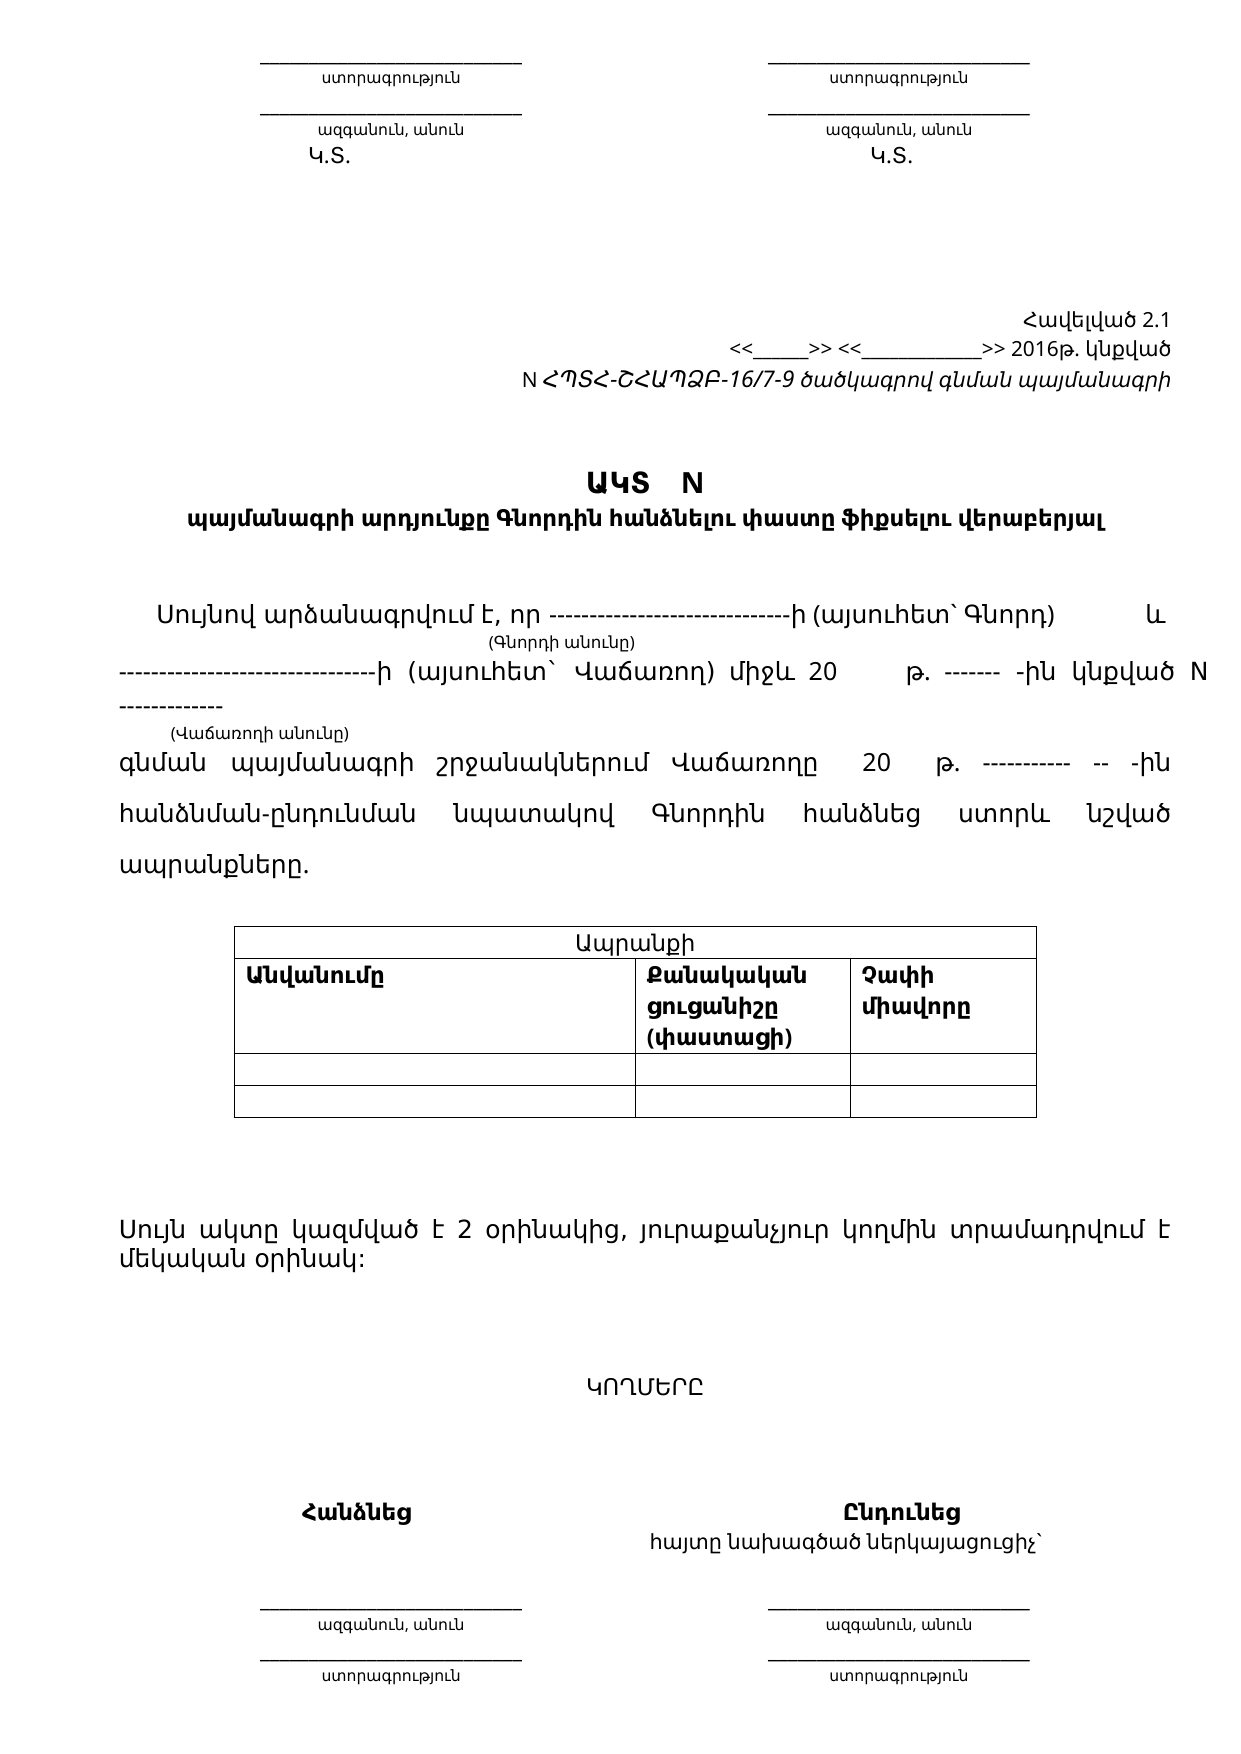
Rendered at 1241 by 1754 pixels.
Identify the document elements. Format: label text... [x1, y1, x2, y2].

table_cell ___________________________ ստորագրություն [137, 1635, 645, 1686]
table_cell Կ.Տ. [645, 140, 1153, 169]
table_cell ___________________________ ստորագրություն [645, 38, 1153, 88]
table_cell ___________________________ ազգանուն, անուն [645, 89, 1153, 139]
table_cell Չափի միավորը [851, 959, 1036, 1053]
text (Գնորդի անունը) [118, 631, 1209, 653]
text ԿՈՂՄԵՐԸ [118, 1371, 1171, 1402]
text պայմանագրի արդյունքը Գնորդին հանձնելու փաստը ֆիքսելու վերաբերյալ [118, 502, 1171, 533]
table_header ___________________________ ազգանուն, անուն [137, 1584, 645, 1635]
text <<______>> <<_____________>> 2016թ. կնքված [118, 334, 1171, 362]
text հայտը նախագծած ներկայացուցիչ` [118, 1527, 1171, 1556]
text (Վաճառողի անունը) [118, 722, 1171, 744]
table_header Ապրանքի [235, 927, 1036, 958]
table_cell [235, 1054, 635, 1085]
text Սույնով արձանագրվում է, որ ------------------------------ի (այսուհետ` Գնորդ) և [62, 597, 1171, 631]
table_cell [636, 1054, 850, 1085]
table_cell ___________________________ ազգանուն, անուն [137, 89, 645, 139]
table_cell [636, 1086, 850, 1117]
table_header ___________________________ ազգանուն, անուն [645, 1584, 1153, 1635]
table_cell [235, 1086, 635, 1117]
text ԱԿՏ N [118, 462, 1171, 502]
text գնման պայմանագրի շրջանակներում Վաճառողը 20 թ. ----------- -- -ին հանձնման-ընդունման նպատակով Գնորդին հանձնեց ստորև նշված ապրանքները. [118, 744, 1171, 881]
table_cell ___________________________ ստորագրություն [137, 38, 645, 88]
table_cell [851, 1054, 1036, 1085]
text N ՀՊՏՀ-ՇՀԱՊՁԲ-16/7-9 ծածկագրով գնման պայմանագրի [104, 362, 1171, 394]
table_cell [851, 1086, 1036, 1117]
table_header Ընդունեց [606, 1496, 1150, 1527]
text Հավելված 2.1 [118, 306, 1171, 334]
table_header Հանձնեց [107, 1496, 606, 1527]
text Սույն ակտը կազմված է 2 օրինակից, յուրաքանչյուր կողմին տրամադրվում է մեկական օրինակ: [118, 1216, 1171, 1274]
table_cell Քանակական ցուցանիշը (փաստացի) [636, 959, 850, 1053]
table_cell Կ.Տ. [137, 140, 645, 169]
table_cell Անվանումը [235, 959, 635, 1053]
text --------------------------------ի (այսուհետ` Վաճառող) միջև 20 թ. ------- -ին կնքված N ------------- [118, 653, 1209, 722]
table_cell ___________________________ ստորագրություն [645, 1635, 1153, 1686]
